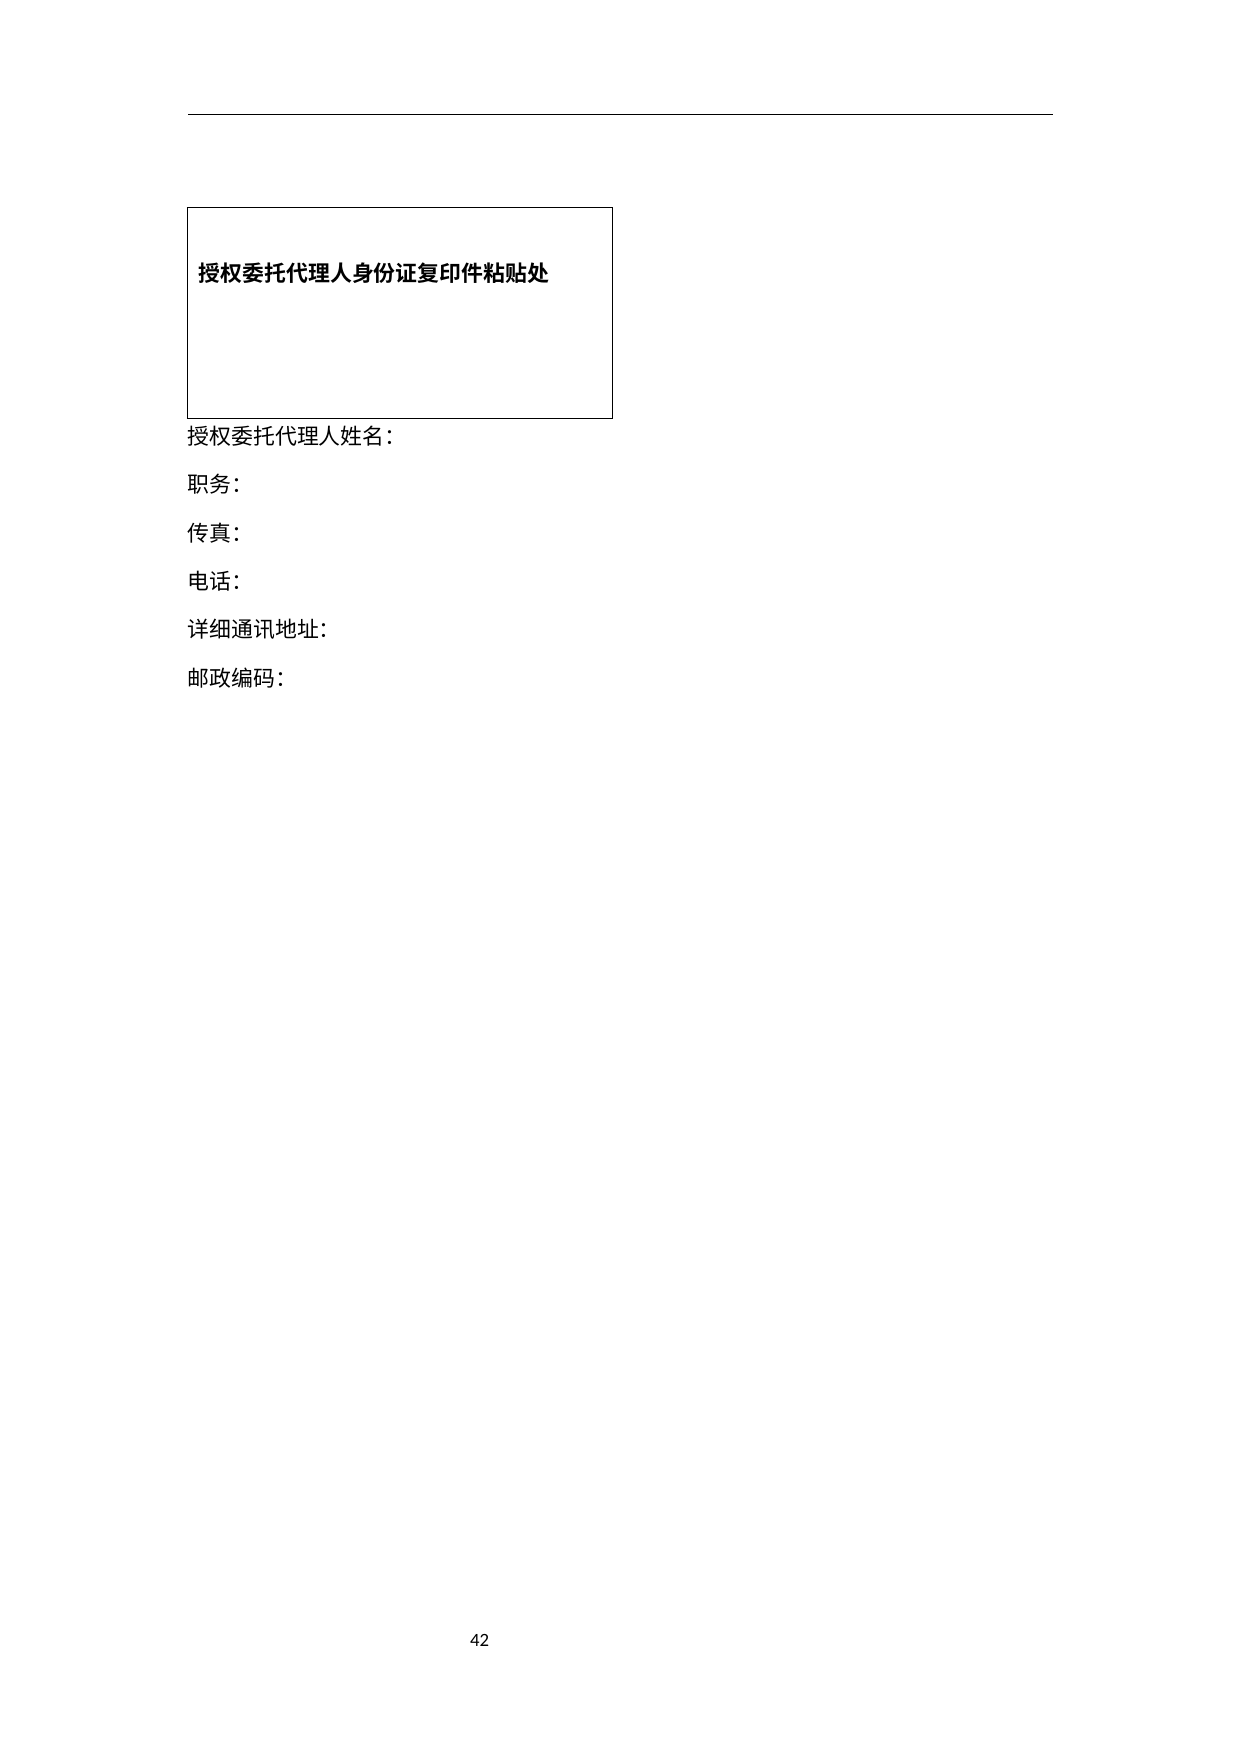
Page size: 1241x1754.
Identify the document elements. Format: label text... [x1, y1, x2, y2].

text 传真： [187, 515, 1053, 548]
text 职务： [187, 467, 1053, 499]
text 详细通讯地址： [187, 612, 1053, 644]
text 电话： [187, 563, 1053, 596]
text 邮政编码： [187, 660, 1053, 693]
text 授权委托代理人姓名： [187, 418, 1053, 451]
table_header 授权委托代理人身份证复印件粘贴处 [188, 208, 612, 417]
